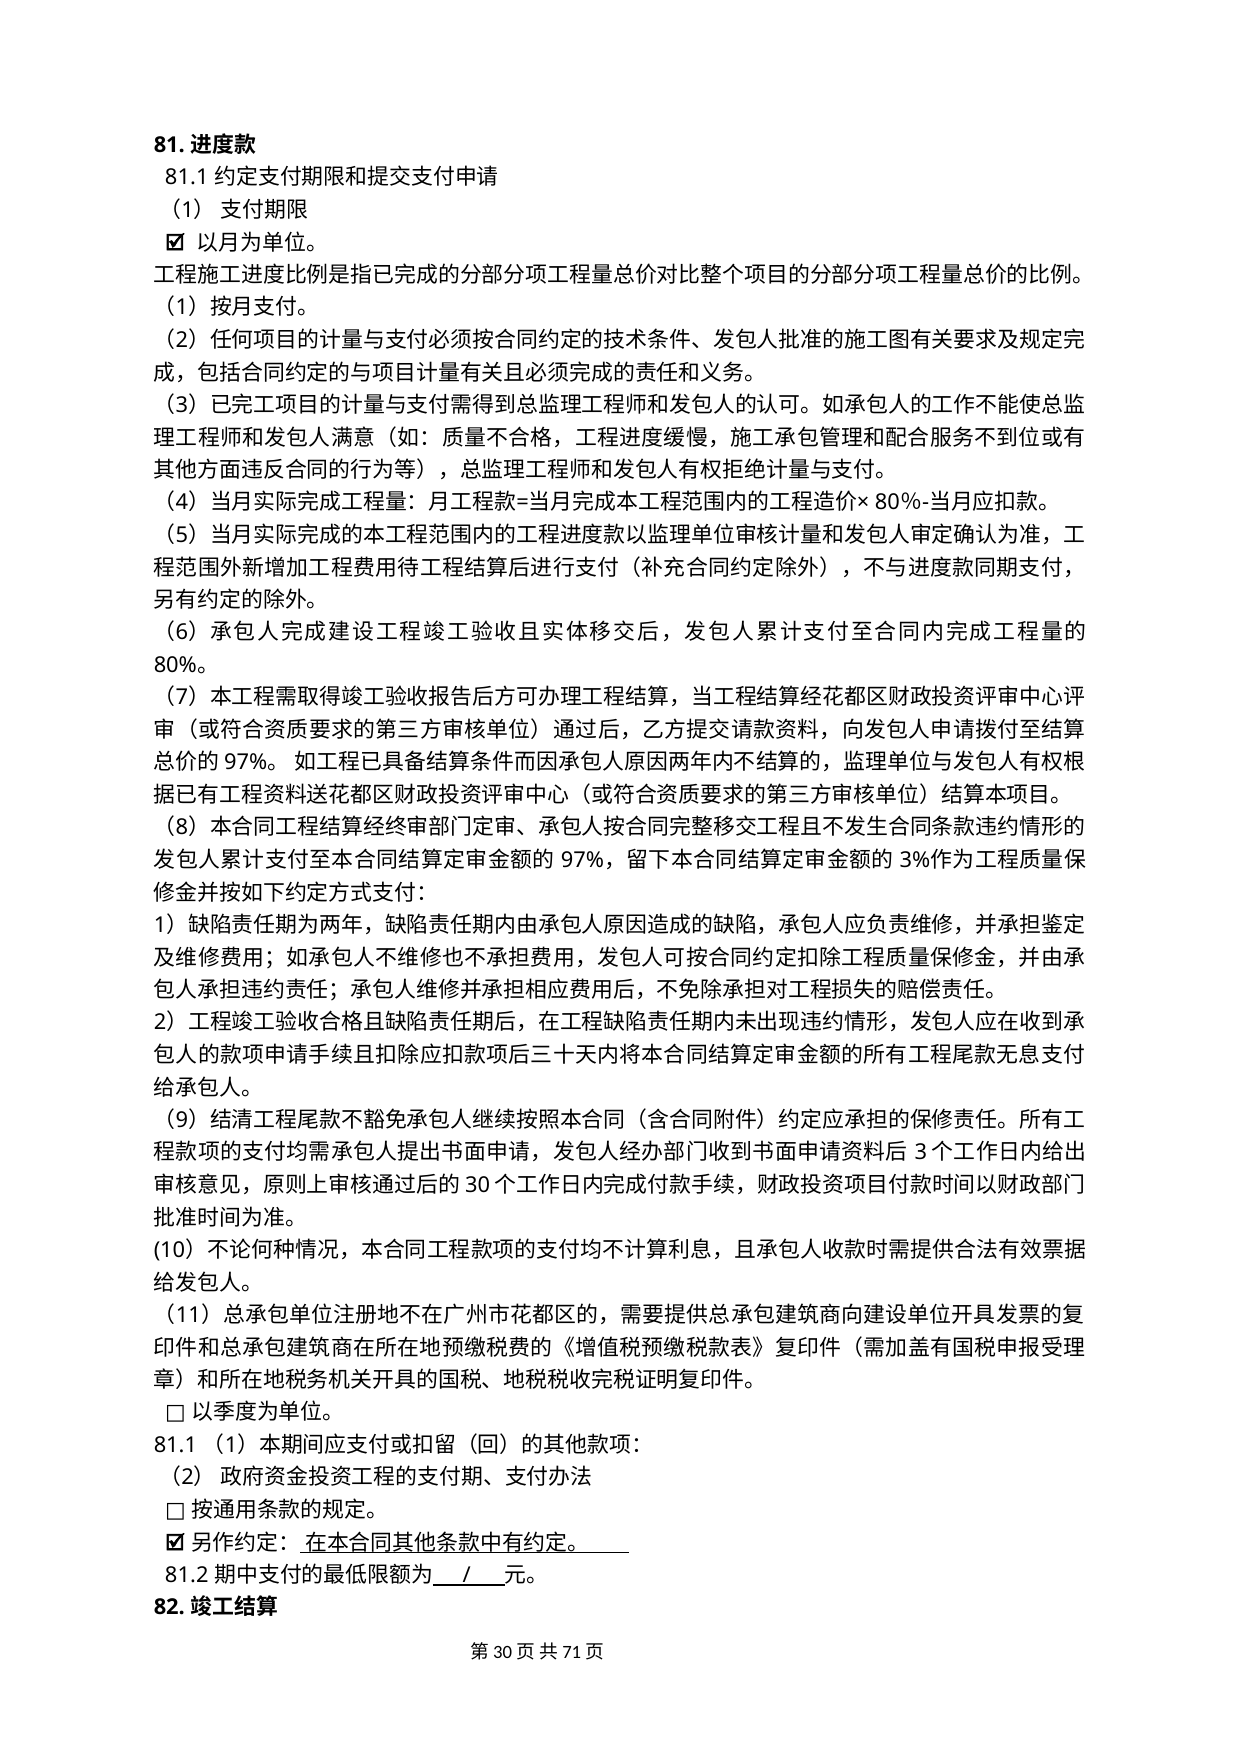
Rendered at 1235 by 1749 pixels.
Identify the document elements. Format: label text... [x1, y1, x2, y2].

text 81.1 （1）本期间应支付或扣留（回）的其他款项： [153, 1427, 1087, 1459]
list 当月实际完成工程量：月工程款=当月完成本工程范围内的工程造价× 80％-当月应扣款。 [153, 484, 1087, 517]
list 本合同工程结算经终审部门定审、承包人按合同完整移交工程且不发生合同条款违约情形的，发包人累计支付至本合同结算定审金额的97%，留下本合同结算定审金额的3%作为工程质量保修金并按如下约定方式支付： [153, 809, 1087, 907]
list 不论何种情况，本合同工程款项的支付均不计算利息，且承包人收款时需提供合法有效票据给发包人。 [153, 1232, 1087, 1297]
list 承包人完成建设工程竣工验收且实体移交后，发包人累计支付至合同内完成工程量的80%。 [153, 614, 1087, 679]
text （1） 支付期限 [153, 192, 1087, 224]
text 1）缺陷责任期为两年，缺陷责任期内由承包人原因造成的缺陷，承包人应负责维修，并承担鉴定及维修费用；如承包人不维修也不承担费用，发包人可按合同约定扣除工程质量保修金，并由承包人承担违约责任；承包人维修并承担相应费用后，不免除承担对工程损失的赔偿责任。 [153, 907, 1087, 1004]
list 任何项目的计量与支付必须按合同约定的技术条件、发包人批准的施工图有关要求及规定完成，包括合同约定的与项目计量有关且必须完成的责任和义务。 [153, 322, 1087, 387]
text 以月为单位。 [153, 224, 1087, 257]
text 2）工程竣工验收合格且缺陷责任期后，在工程缺陷责任期内未出现违约情形，发包人应在收到承包人的款项申请手续且扣除应扣款项后三十天内将本合同结算定审金额的所有工程尾款无息支付给承包人。 [153, 1004, 1087, 1102]
text （2） 政府资金投资工程的支付期、支付办法 [153, 1459, 1087, 1492]
text （11）总承包单位注册地不在广州市花都区的，需要提供总承包建筑商向建设单位开具发票的复印件和总承包建筑商在所在地预缴税费的《增值税预缴税款表》复印件（需加盖有国税申报受理章）和所在地税务机关开具的国税、地税税收完税证明复印件。 [153, 1297, 1087, 1394]
text 82. 竣工结算 [153, 1589, 1087, 1622]
text □ 以季度为单位。 [153, 1394, 1087, 1427]
list 当月实际完成的本工程范围内的工程进度款以监理单位审核计量和发包人审定确认为准，工程范围外新增加工程费用待工程结算后进行支付（补充合同约定除外），不与进度款同期支付，另有约定的除外。 [153, 517, 1087, 614]
text 工程施工进度比例是指已完成的分部分项工程量总价对比整个项目的分部分项工程量总价的比例。 [153, 257, 1087, 289]
text 另作约定： 在本合同其他条款中有约定。 [153, 1524, 1087, 1557]
list 本工程需取得竣工验收报告后方可办理工程结算，当工程结算经花都区财政投资评审中心评审（或符合资质要求的第三方审核单位）通过后，乙方提交请款资料，向发包人申请拨付至结算总价的97%。 如工程已具备结算条件而因承包人原因两年内不结算的，监理单位与发包人有权根据已有工程资料送花都区财政投资评审中心（或符合资质要求的第三方审核单位）结算本项目。 [153, 679, 1087, 809]
text 81. 进度款 [153, 127, 1087, 159]
list 按月支付。 [153, 289, 1087, 322]
text 81.2 期中支付的最低限额为 / 元。 [153, 1557, 1087, 1589]
list 结清工程尾款不豁免承包人继续按照本合同（含合同附件）约定应承担的保修责任。所有工程款项的支付均需承包人提出书面申请，发包人经办部门收到书面申请资料后3个工作日内给出审核意见，原则上审核通过后的30个工作日内完成付款手续，财政投资项目付款时间以财政部门批准时间为准。 [153, 1102, 1087, 1232]
text □ 按通用条款的规定。 [153, 1492, 1087, 1524]
text 81.1 约定支付期限和提交支付申请 [153, 159, 1087, 192]
list 已完工项目的计量与支付需得到总监理工程师和发包人的认可。如承包人的工作不能使总监理工程师和发包人满意（如：质量不合格，工程进度缓慢，施工承包管理和配合服务不到位或有其他方面违反合同的行为等），总监理工程师和发包人有权拒绝计量与支付。 [153, 387, 1087, 484]
